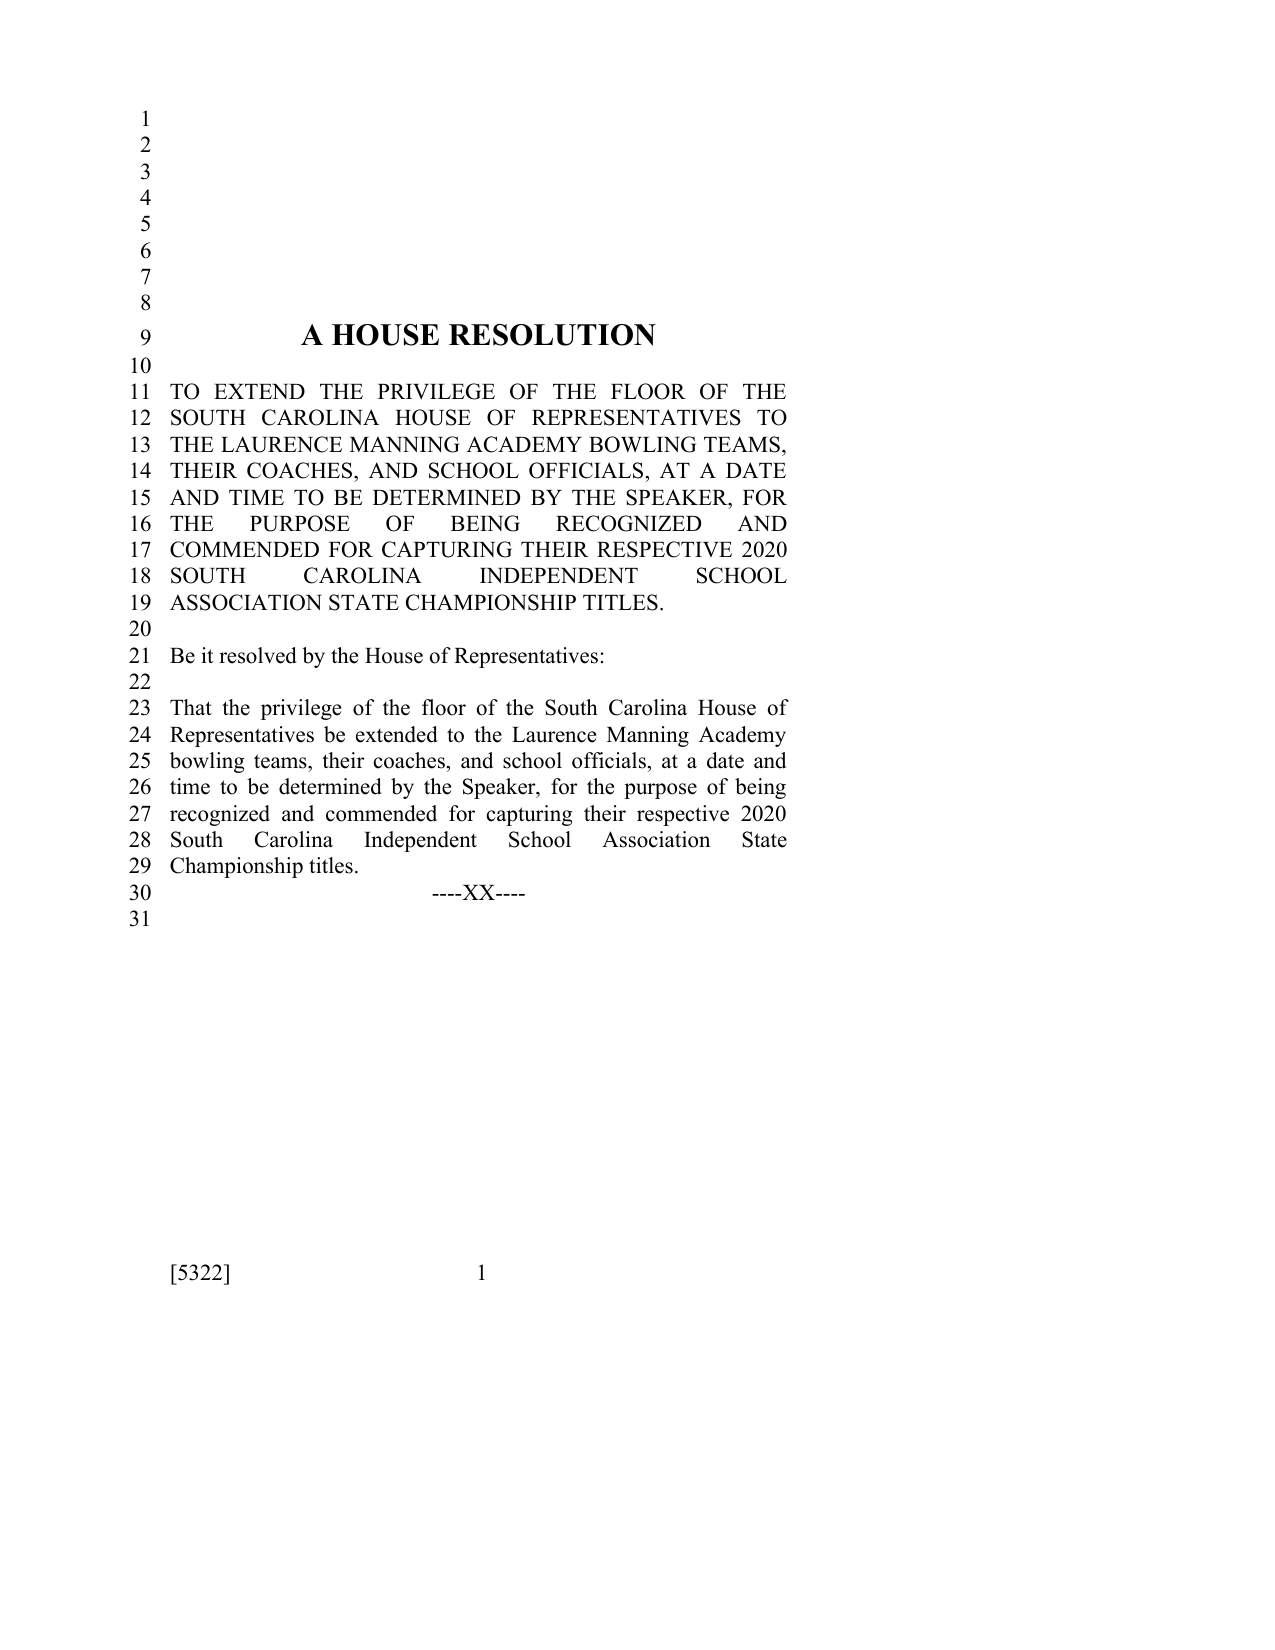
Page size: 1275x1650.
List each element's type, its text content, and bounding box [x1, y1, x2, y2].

text TO EXTEND THE PRIVILEGE OF THE FLOOR OF THE SOUTH CAROLINA HOUSE OF REPRESENTATIVES TO THE LAURENCE MANNING ACADEMY BOWLING TEAMS, THEIR COACHES, AND SCHOOL OFFICIALS, AT A DATE AND TIME TO BE DETERMINED BY THE SPEAKER, FOR THE PURPOSE OF BEING RECOGNIZED AND COMMENDED FOR CAPTURING THEIR RESPECTIVE 2020 SOUTH CAROLINA INDEPENDENT SCHOOL ASSOCIATION STATE CHAMPIONSHIP TITLES. [169, 378, 787, 615]
text That the privilege of the floor of the South Carolina House of Representatives be extended to the Laurence Manning Academy bowling teams, their coaches, and school officials, at a date and time to be determined by the Speaker, for the purpose of being recognized and commended for capturing their respective 2020 South Carolina Independent School Association State Championship titles. [169, 694, 787, 879]
text Be it resolved by the House of Representatives: [169, 642, 787, 668]
text ----XX---- [169, 879, 787, 905]
text A HOUSE RESOLUTION [169, 316, 787, 352]
